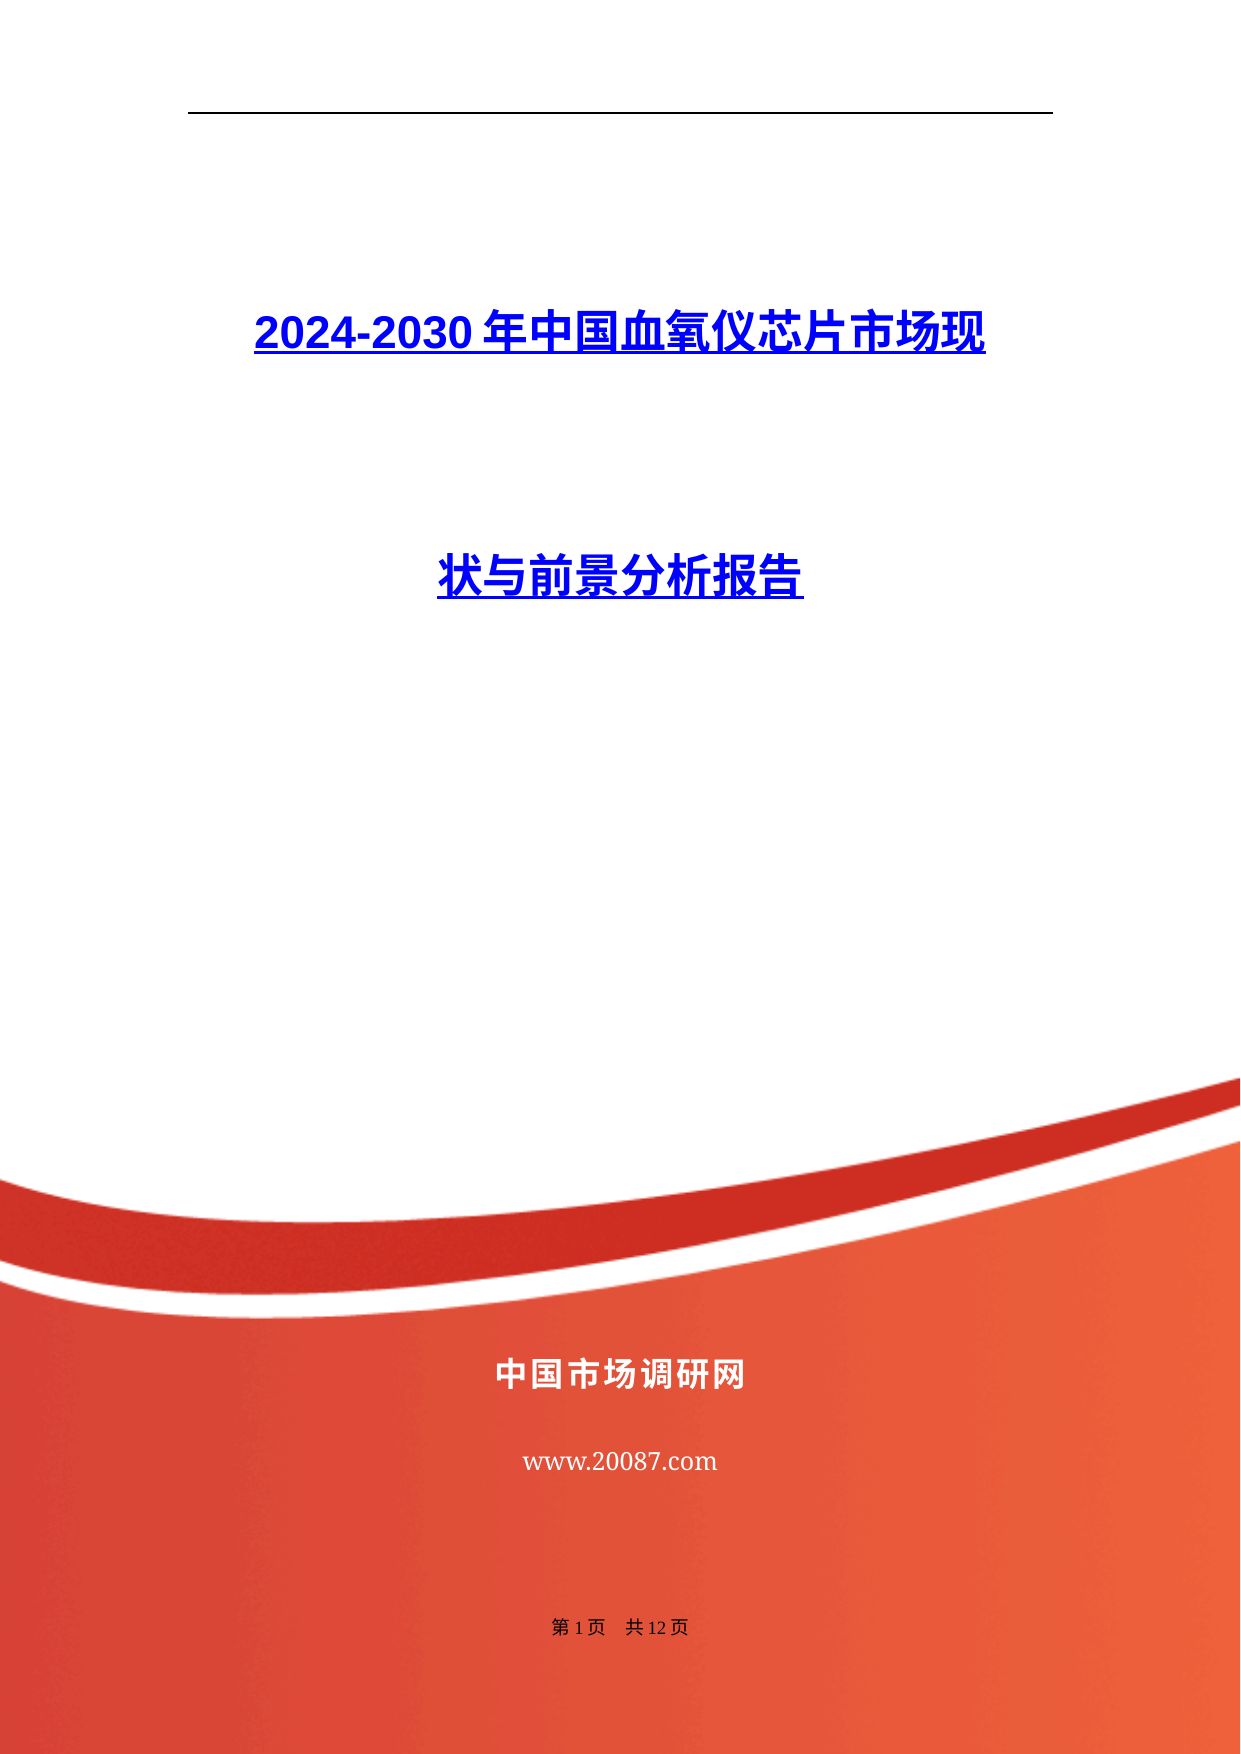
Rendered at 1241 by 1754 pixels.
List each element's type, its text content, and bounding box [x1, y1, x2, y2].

picture [0, 1006, 1241, 1754]
table_header 2024-2030年中国血氧仪芯片市场现状与前景分析报告 [188, 207, 1053, 773]
text www.20087.com [187, 1428, 1053, 1493]
subtitle 中国市场调研网 [187, 1339, 1053, 1404]
